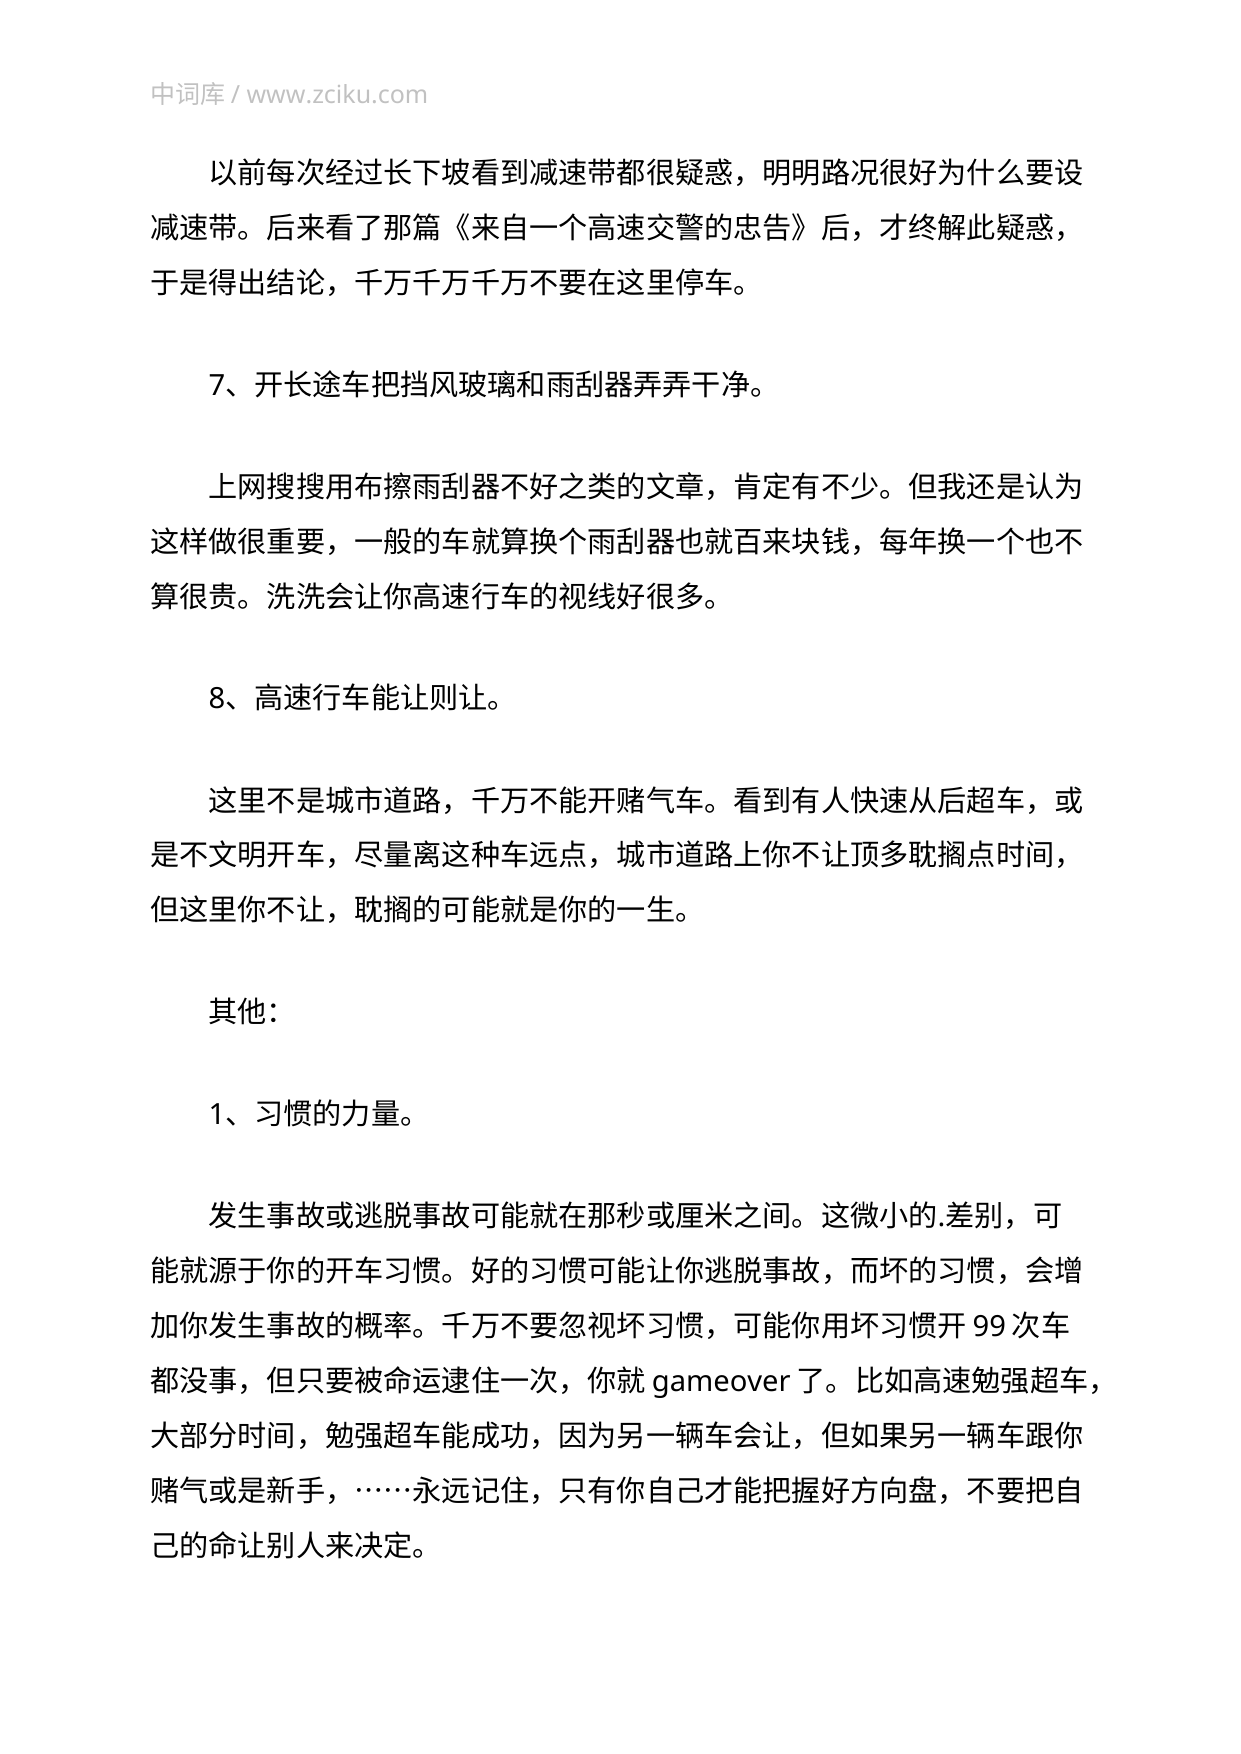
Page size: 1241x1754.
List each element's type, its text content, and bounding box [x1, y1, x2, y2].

text 8、高速行车能让则让。 [150, 675, 1090, 717]
text 以前每次经过长下坡看到减速带都很疑惑，明明路况很好为什么要设减速带。后来看了那篇《来自一个高速交警的忠告》后，才终解此疑惑，于是得出结论，千万千万千万不要在这里停车。 [150, 150, 1090, 302]
text 发生事故或逃脱事故可能就在那秒或厘米之间。这微小的.差别，可能就源于你的开车习惯。好的习惯可能让你逃脱事故，而坏的习惯，会增加你发生事故的概率。千万不要忽视坏习惯，可能你用坏习惯开99次车都没事，但只要被命运逮住一次，你就gameover了。比如高速勉强超车，大部分时间，勉强超车能成功，因为另一辆车会让，但如果另一辆车跟你赌气或是新手，……永远记住，只有你自己才能把握好方向盘，不要把自己的命让别人来决定。 [150, 1192, 1090, 1564]
text 这里不是城市道路，千万不能开赌气车。看到有人快速从后超车，或是不文明开车，尽量离这种车远点，城市道路上你不让顶多耽搁点时间，但这里你不让，耽搁的可能就是你的一生。 [150, 777, 1090, 929]
text 上网搜搜用布擦雨刮器不好之类的文章，肯定有不少。但我还是认为这样做很重要，一般的车就算换个雨刮器也就百来块钱，每年换一个也不算很贵。洗洗会让你高速行车的视线好很多。 [150, 463, 1090, 616]
text 其他： [150, 989, 1090, 1031]
text 7、开长途车把挡风玻璃和雨刮器弄弄干净。 [150, 362, 1090, 404]
text 1、习惯的力量。 [150, 1090, 1090, 1133]
